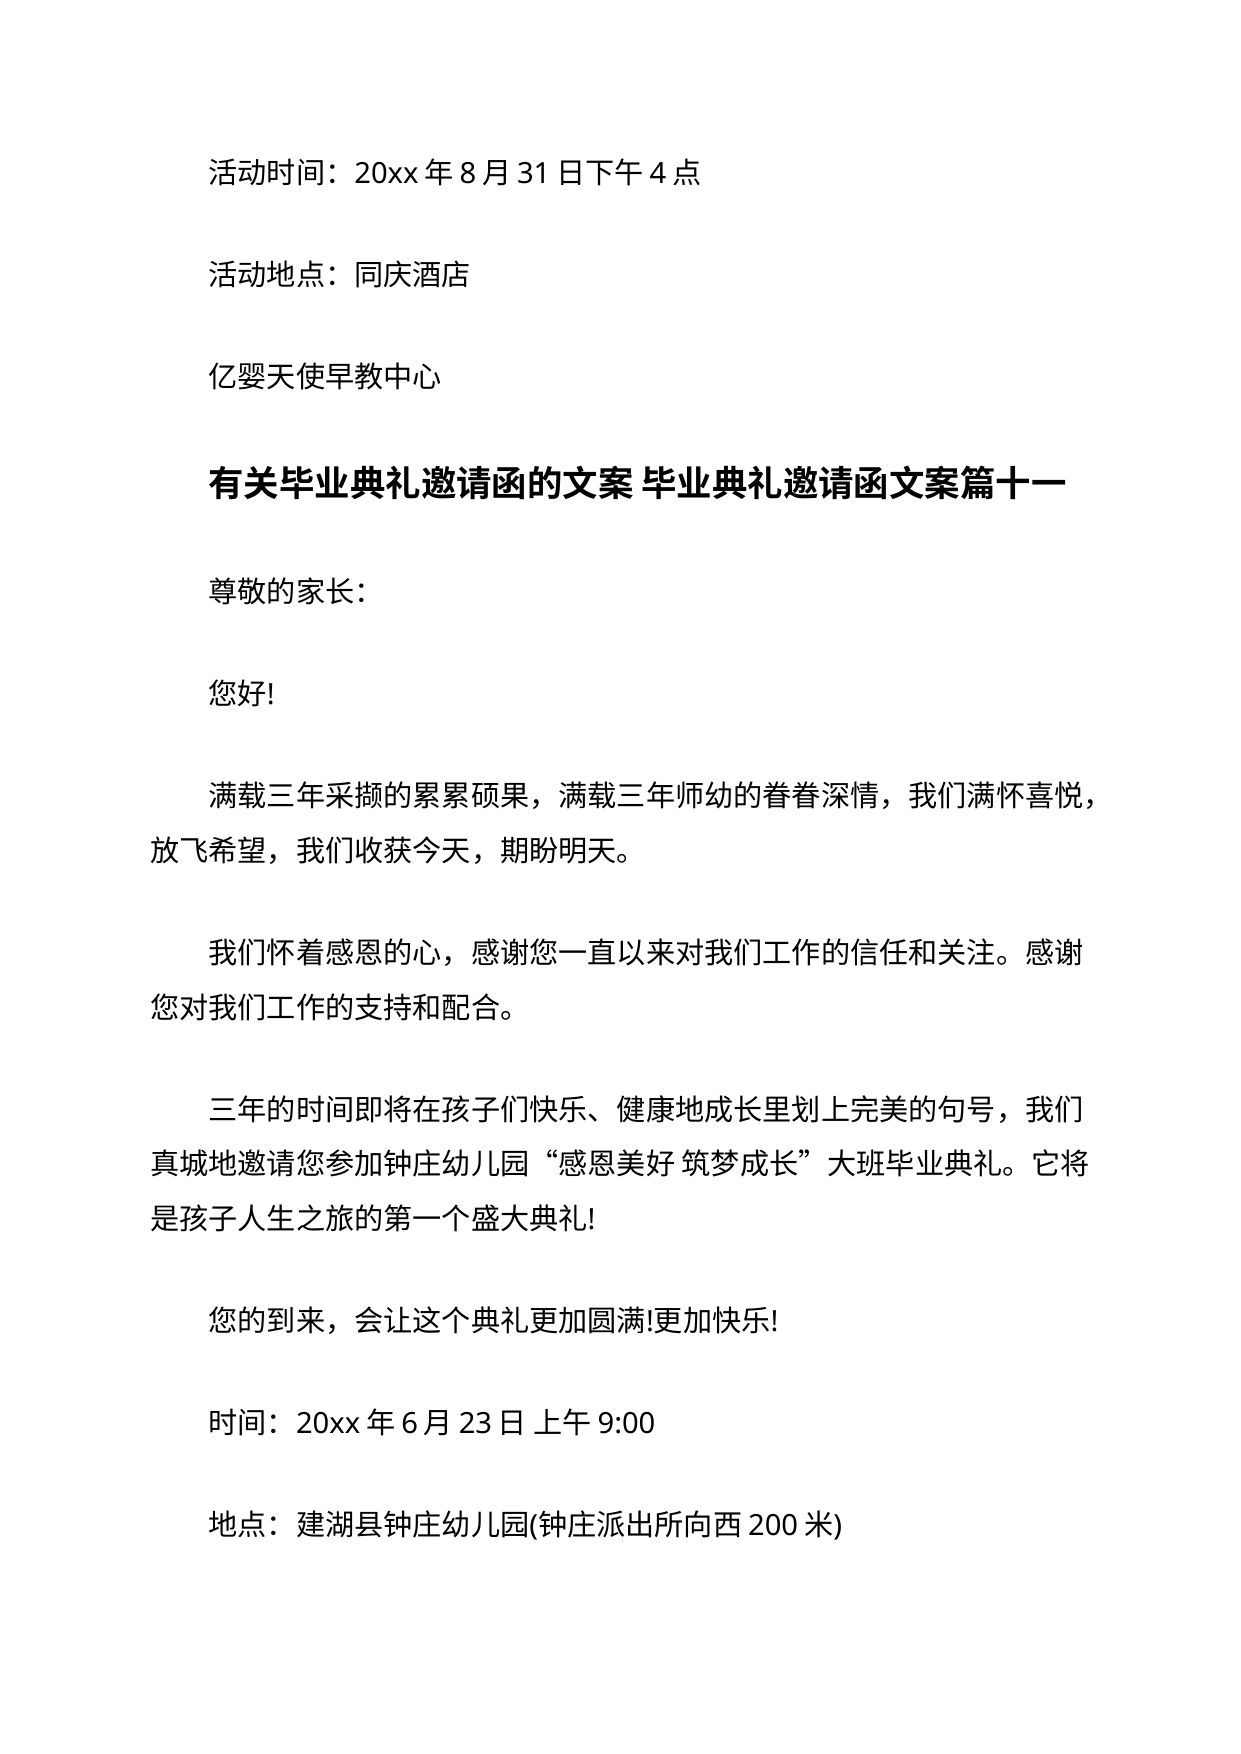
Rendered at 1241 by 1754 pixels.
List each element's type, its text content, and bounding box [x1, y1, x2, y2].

text 活动地点：同庆酒店 [150, 252, 1090, 294]
text 活动时间：20xx年8月31日下午4点 [150, 150, 1090, 192]
text 尊敬的家长： [150, 569, 1090, 611]
text 您的到来，会让这个典礼更加圆满!更加快乐! [150, 1298, 1090, 1340]
text 时间：20xx年6月23日 上午9:00 [150, 1400, 1090, 1442]
text 您好! [150, 671, 1090, 713]
text 我们怀着感恩的心，感谢您一直以来对我们工作的信任和关注。感谢您对我们工作的支持和配合。 [150, 929, 1090, 1027]
text 亿婴天使早教中心 [150, 354, 1090, 396]
text 地点：建湖县钟庄幼儿园(钟庄派出所向西200米) [150, 1502, 1090, 1544]
text 有关毕业典礼邀请函的文案 毕业典礼邀请函文案篇十一 [150, 456, 1090, 507]
text 三年的时间即将在孩子们快乐、健康地成长里划上完美的句号，我们真城地邀请您参加钟庄幼儿园“感恩美好 筑梦成长”大班毕业典礼。它将是孩子人生之旅的第一个盛大典礼! [150, 1086, 1090, 1238]
text 满载三年采撷的累累硕果，满载三年师幼的眷眷深情，我们满怀喜悦，放飞希望，我们收获今天，期盼明天。 [150, 773, 1090, 870]
